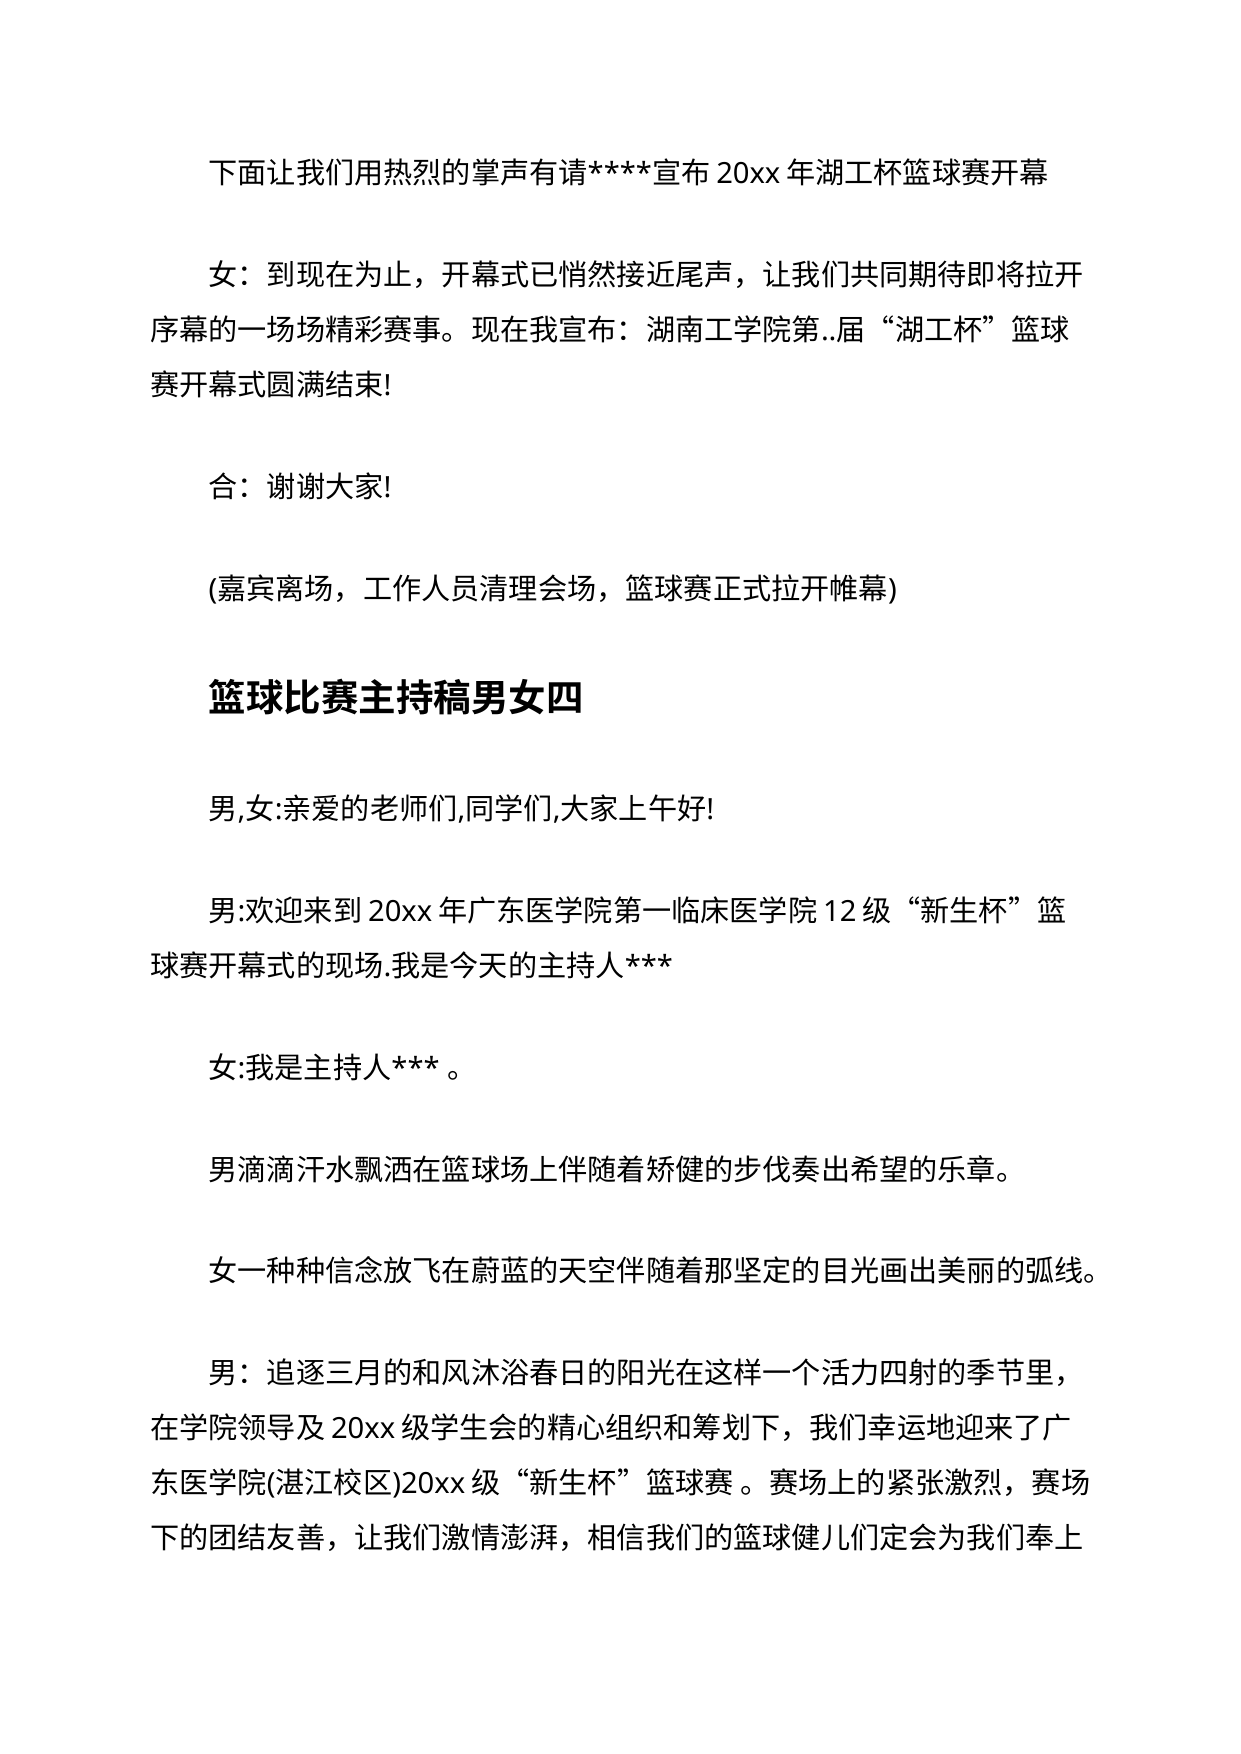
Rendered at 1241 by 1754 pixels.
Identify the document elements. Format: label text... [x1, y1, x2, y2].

text 男,女:亲爱的老师们,同学们,大家上午好! [150, 785, 1090, 828]
text 男滴滴汗水飘洒在篮球场上伴随着矫健的步伐奏出希望的乐章。 [150, 1146, 1090, 1188]
text 女:我是主持人*** 。 [150, 1044, 1090, 1087]
text 女一种种信念放飞在蔚蓝的天空伴随着那坚定的目光画出美丽的弧线。 [150, 1248, 1090, 1290]
text 女：到现在为止，开幕式已悄然接近尾声，让我们共同期待即将拉开序幕的一场场精彩赛事。现在我宣布：湖南工学院第..届“湖工杯”篮球赛开幕式圆满结束! [150, 252, 1090, 404]
text 男:欢迎来到20xx年广东医学院第一临床医学院12级“新生杯”篮球赛开幕式的现场.我是今天的主持人*** [150, 887, 1090, 984]
text (嘉宾离场，工作人员清理会场，篮球赛正式拉开帷幕) [150, 566, 1090, 608]
text 下面让我们用热烈的掌声有请****宣布20xx年湖工杯篮球赛开幕 [150, 150, 1090, 192]
text 合：谢谢大家! [150, 464, 1090, 506]
text 篮球比赛主持稿男女四 [150, 668, 1090, 722]
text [150, 1350, 1090, 1557]
